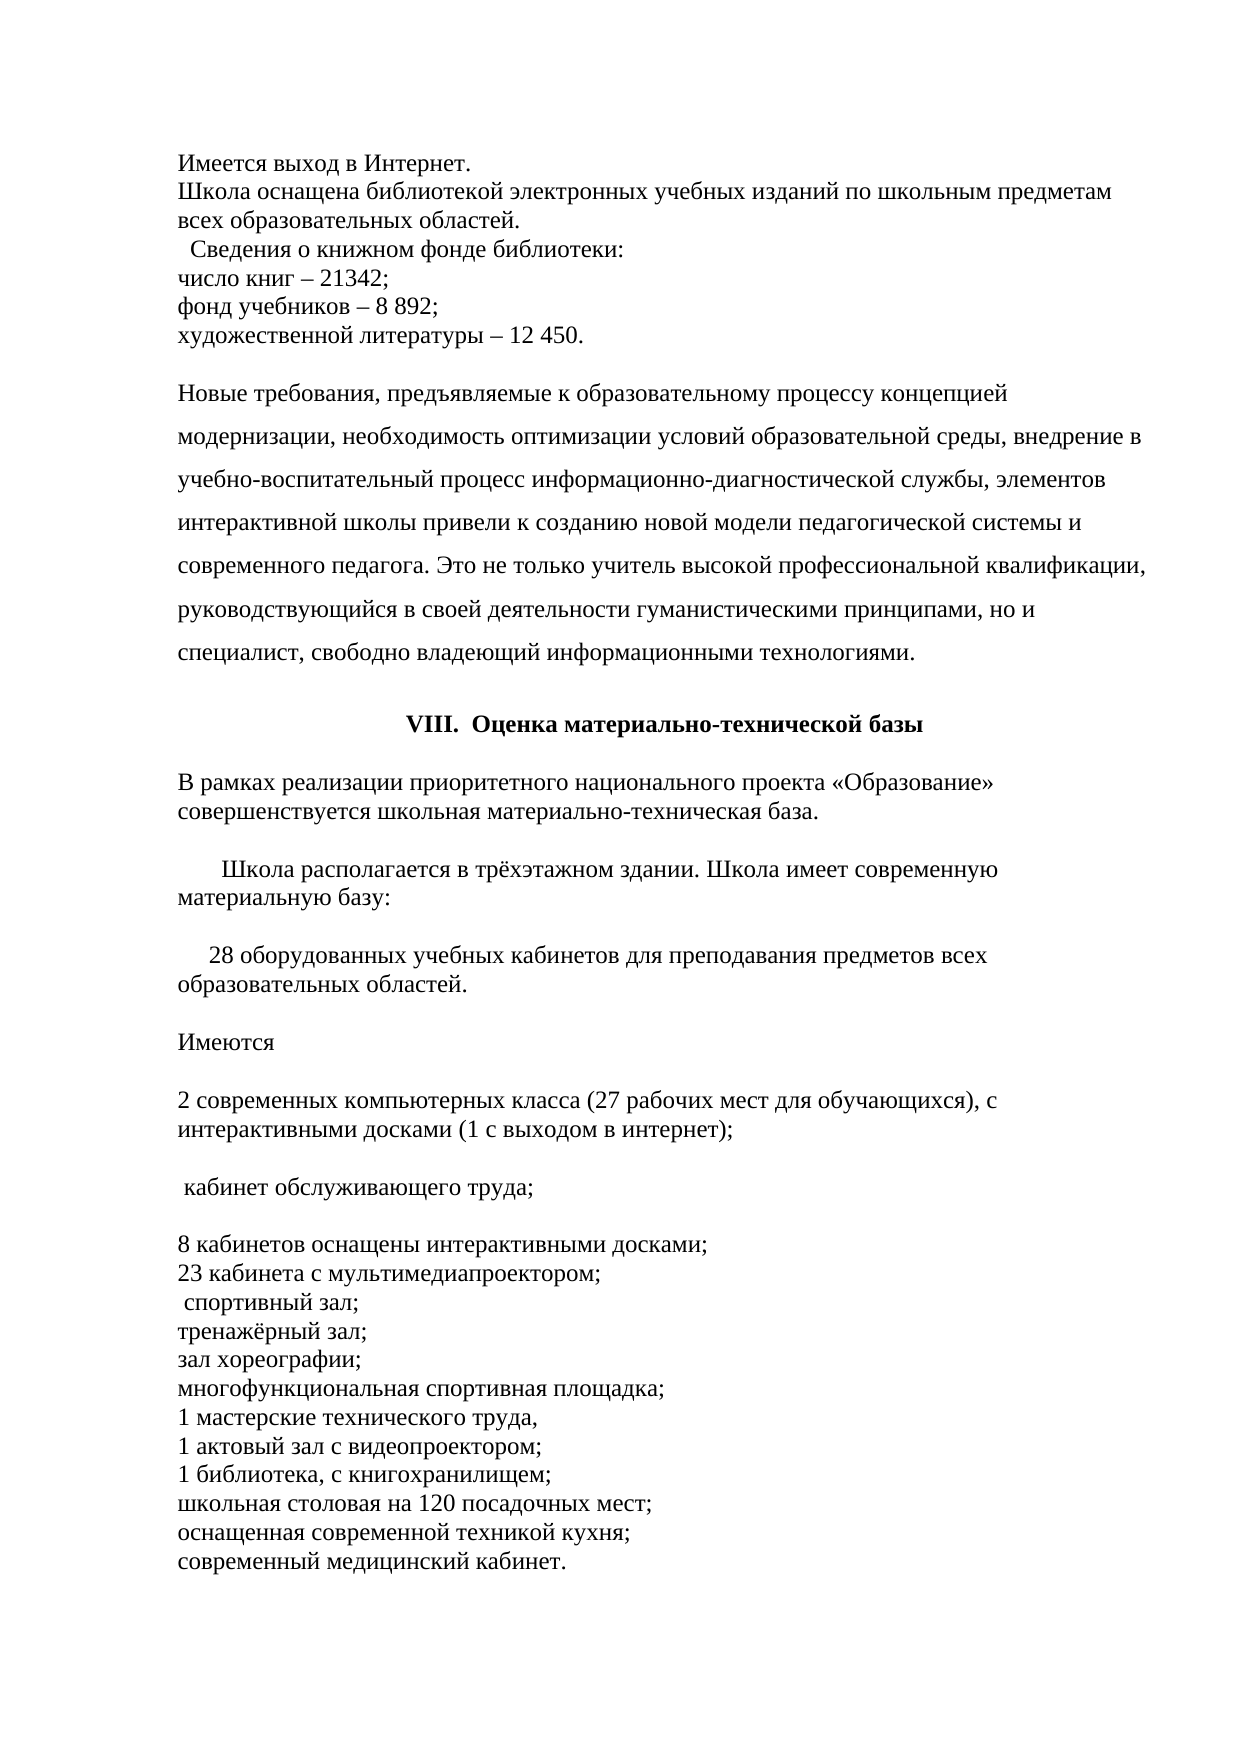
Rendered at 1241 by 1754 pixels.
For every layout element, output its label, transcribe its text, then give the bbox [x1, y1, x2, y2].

text Имеются [177, 1027, 1152, 1056]
text зал хореографии; [177, 1344, 1152, 1373]
text Сведения о книжном фонде библиотеки: [177, 234, 1152, 263]
text 8 кабинетов оснащены интерактивными досками; [177, 1229, 1152, 1258]
text число книг – 21342; [177, 263, 1152, 291]
text Школа оснащена библиотекой электронных учебных изданий по школьным предметам всех образовательных областей. [177, 176, 1152, 234]
text художественной литературы – 12 450. [177, 320, 1152, 349]
text фонд учебников – 8 892; [177, 291, 1152, 320]
text 1 актовый зал с видеопроектором; [177, 1431, 1152, 1459]
text современный медицинский кабинет. [177, 1546, 1152, 1574]
text многофункциональная спортивная площадка; [177, 1373, 1152, 1402]
text 23 кабинета с мультимедиапроектором; [177, 1258, 1152, 1287]
text оснащенная современной техникой кухня; [177, 1517, 1152, 1546]
text тренажёрный зал; [177, 1316, 1152, 1344]
text Школа располагается в трёхэтажном здании. Школа имеет современную материальную базу: [177, 854, 1152, 911]
text Имеется выход в Интернет. [177, 148, 1152, 176]
text Новые требования, предъявляемые к образовательному процессу концепцией модернизации, необходимость оптимизации условий образовательной среды, внедрение в учебно-воспитательный процесс информационно-диагностической службы, элементов интерактивной школы привели к созданию новой модели педагогической системы и современного педагога. Это не только учитель высокой профессиональной квалификации, руководствующийся в своей деятельности гуманистическими принципами, но и специалист, свободно владеющий информационными технологиями. [177, 378, 1152, 666]
text 28 оборудованных учебных кабинетов для преподавания предметов всех образовательных областей. [177, 940, 1152, 998]
text 1 мастерские технического труда, [177, 1402, 1152, 1431]
text В рамках реализации приоритетного национального проекта «Образование» совершенствуется школьная материально-техническая база. [177, 767, 1152, 824]
text школьная столовая на 120 посадочных мест; [177, 1488, 1152, 1517]
text кабинет обслуживающего труда; [177, 1172, 1152, 1200]
text 2 современных компьютерных класса (27 рабочих мест для обучающихся), с интерактивными досками (1 с выходом в интернет); [177, 1085, 1152, 1142]
text спортивный зал; [177, 1287, 1152, 1316]
text VIII. Оценка материально-технической базы [177, 709, 1152, 738]
text 1 библиотека, с книгохранилищем; [177, 1459, 1152, 1488]
